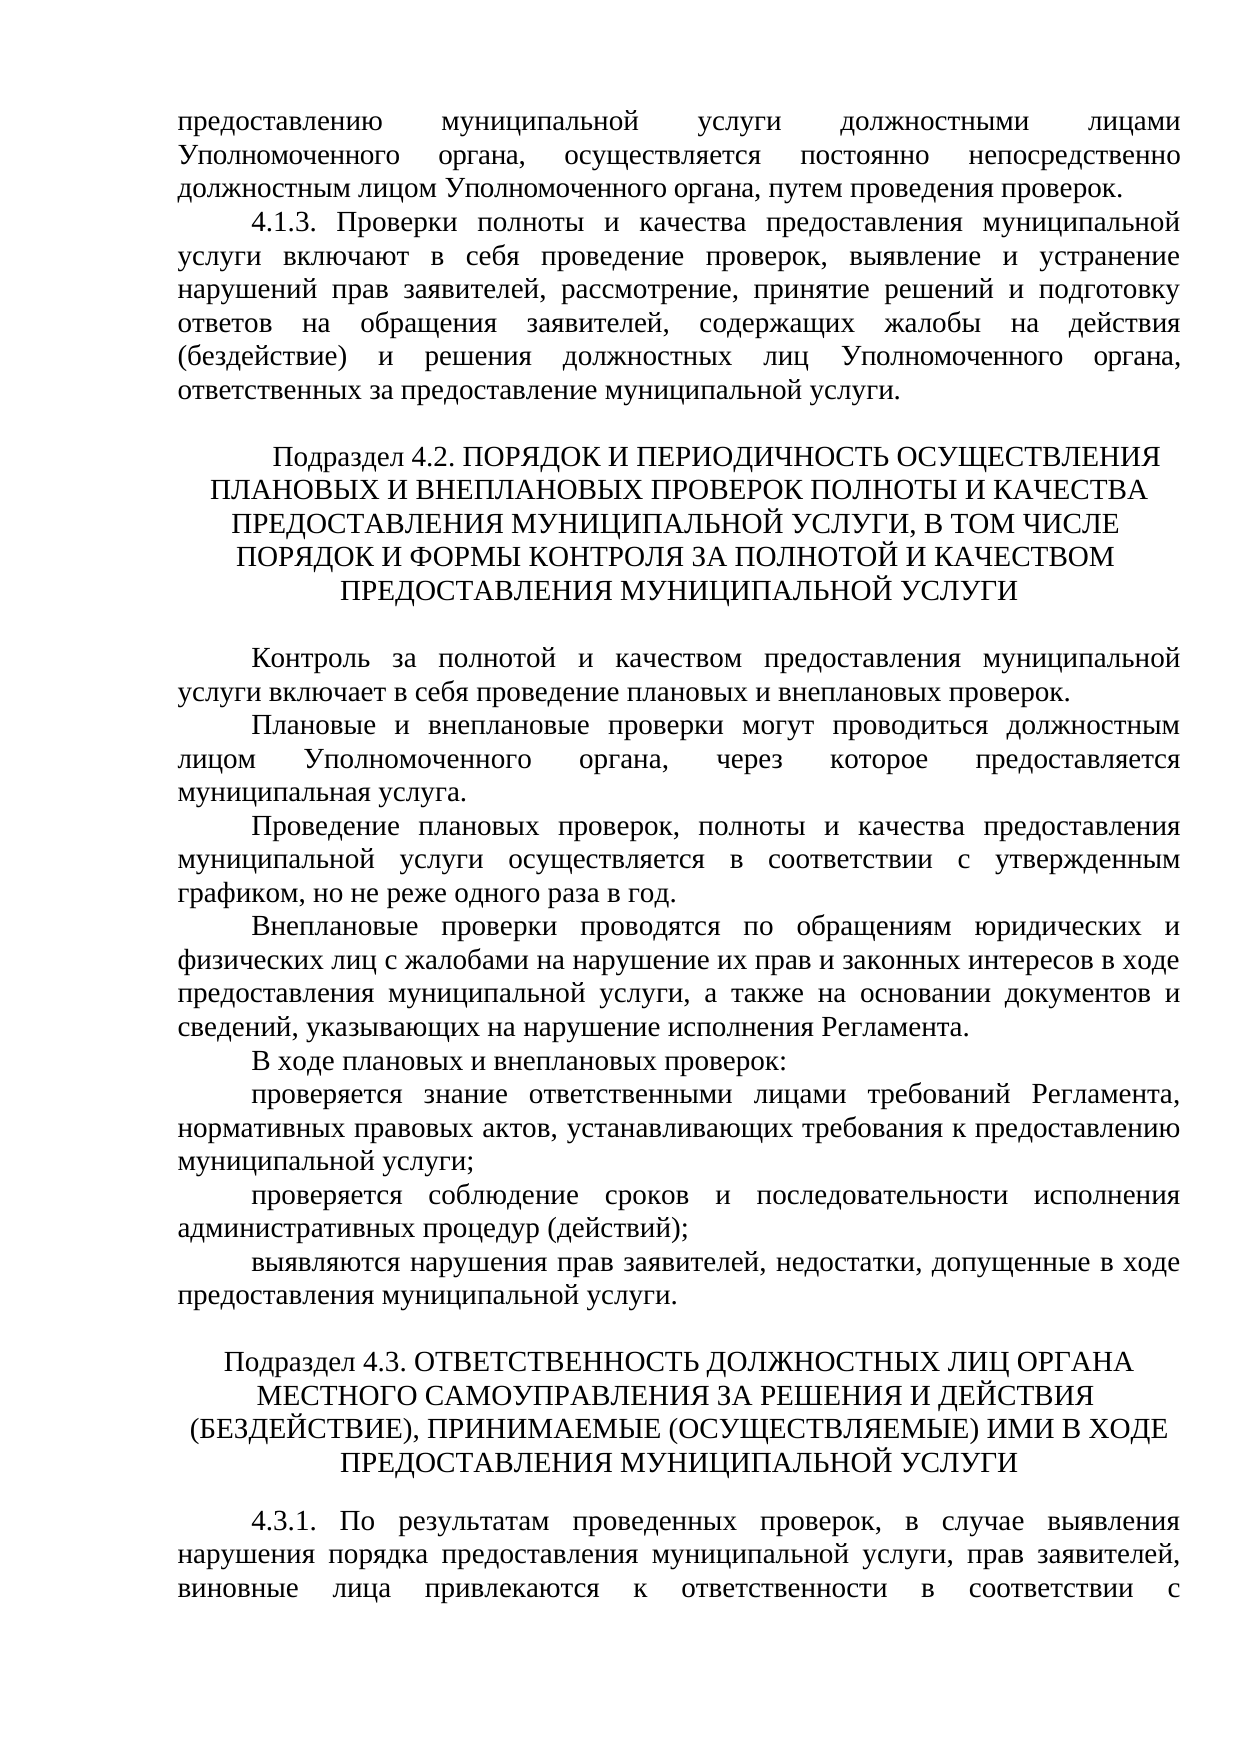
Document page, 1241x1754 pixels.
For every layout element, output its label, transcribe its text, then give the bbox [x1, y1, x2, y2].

text проверяется знание ответственными лицами требований Регламента, нормативных правовых актов, устанавливающих требования к предоставлению муниципальной услуги; [177, 1076, 1181, 1177]
text Подраздел 4.3. ОТВЕТСТВЕННОСТЬ ДОЛЖНОСТНЫХ ЛИЦ ОРГАНА МЕСТНОГО САМОУПРАВЛЕНИЯ ЗА РЕШЕНИЯ И ДЕЙСТВИЯ (БЕЗДЕЙСТВИЕ), ПРИНИМАЕМЫЕ (ОСУЩЕСТВЛЯЕМЫЕ) ИМИ В ХОДЕ ПРЕДОСТАВЛЕНИЯ МУНИЦИПАЛЬНОЙ УСЛУГИ [177, 1344, 1181, 1479]
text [177, 103, 1181, 204]
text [177, 1503, 1181, 1603]
text Плановые и внеплановые проверки могут проводиться должностным лицом Уполномоченного органа, через которое предоставляется муниципальная услуга. [177, 707, 1181, 808]
text выявляются нарушения прав заявителей, недостатки, допущенные в ходе предоставления муниципальной услуги. [177, 1244, 1181, 1311]
text Внеплановые проверки проводятся по обращениям юридических и физических лиц с жалобами на нарушение их прав и законных интересов в ходе предоставления муниципальной услуги, а также на основании документов и сведений, указывающих на нарушение исполнения Регламента. [177, 908, 1181, 1043]
text Проведение плановых проверок, полноты и качества предоставления муниципальной услуги осуществляется в соответствии с утвержденным графиком, но не реже одного раза в год. [177, 808, 1181, 908]
text Контроль за полнотой и качеством предоставления муниципальной услуги включает в себя проведение плановых и внеплановых проверок. [177, 640, 1181, 707]
text 4.1.3. Проверки полноты и качества предоставления муниципальной услуги включают в себя проведение проверок, выявление и устранение нарушений прав заявителей, рассмотрение, принятие решений и подготовку ответов на обращения заявителей, содержащих жалобы на действия (бездействие) и решения должностных лиц Уполномоченного органа, ответственных за предоставление муниципальной услуги. [177, 204, 1181, 405]
text В ходе плановых и внеплановых проверок: [177, 1043, 1181, 1076]
text проверяется соблюдение сроков и последовательности исполнения административных процедур (действий); [177, 1177, 1181, 1244]
text Подраздел 4.2. ПОРЯДОК И ПЕРИОДИЧНОСТЬ ОСУЩЕСТВЛЕНИЯ ПЛАНОВЫХ И ВНЕПЛАНОВЫХ ПРОВЕРОК ПОЛНОТЫ И КАЧЕСТВА ПРЕДОСТАВЛЕНИЯ МУНИЦИПАЛЬНОЙ УСЛУГИ, В ТОМ ЧИСЛЕ ПОРЯДОК И ФОРМЫ КОНТРОЛЯ ЗА ПОЛНОТОЙ И КАЧЕСТВОМ ПРЕДОСТАВЛЕНИЯ МУНИЦИПАЛЬНОЙ УСЛУГИ [177, 439, 1181, 607]
